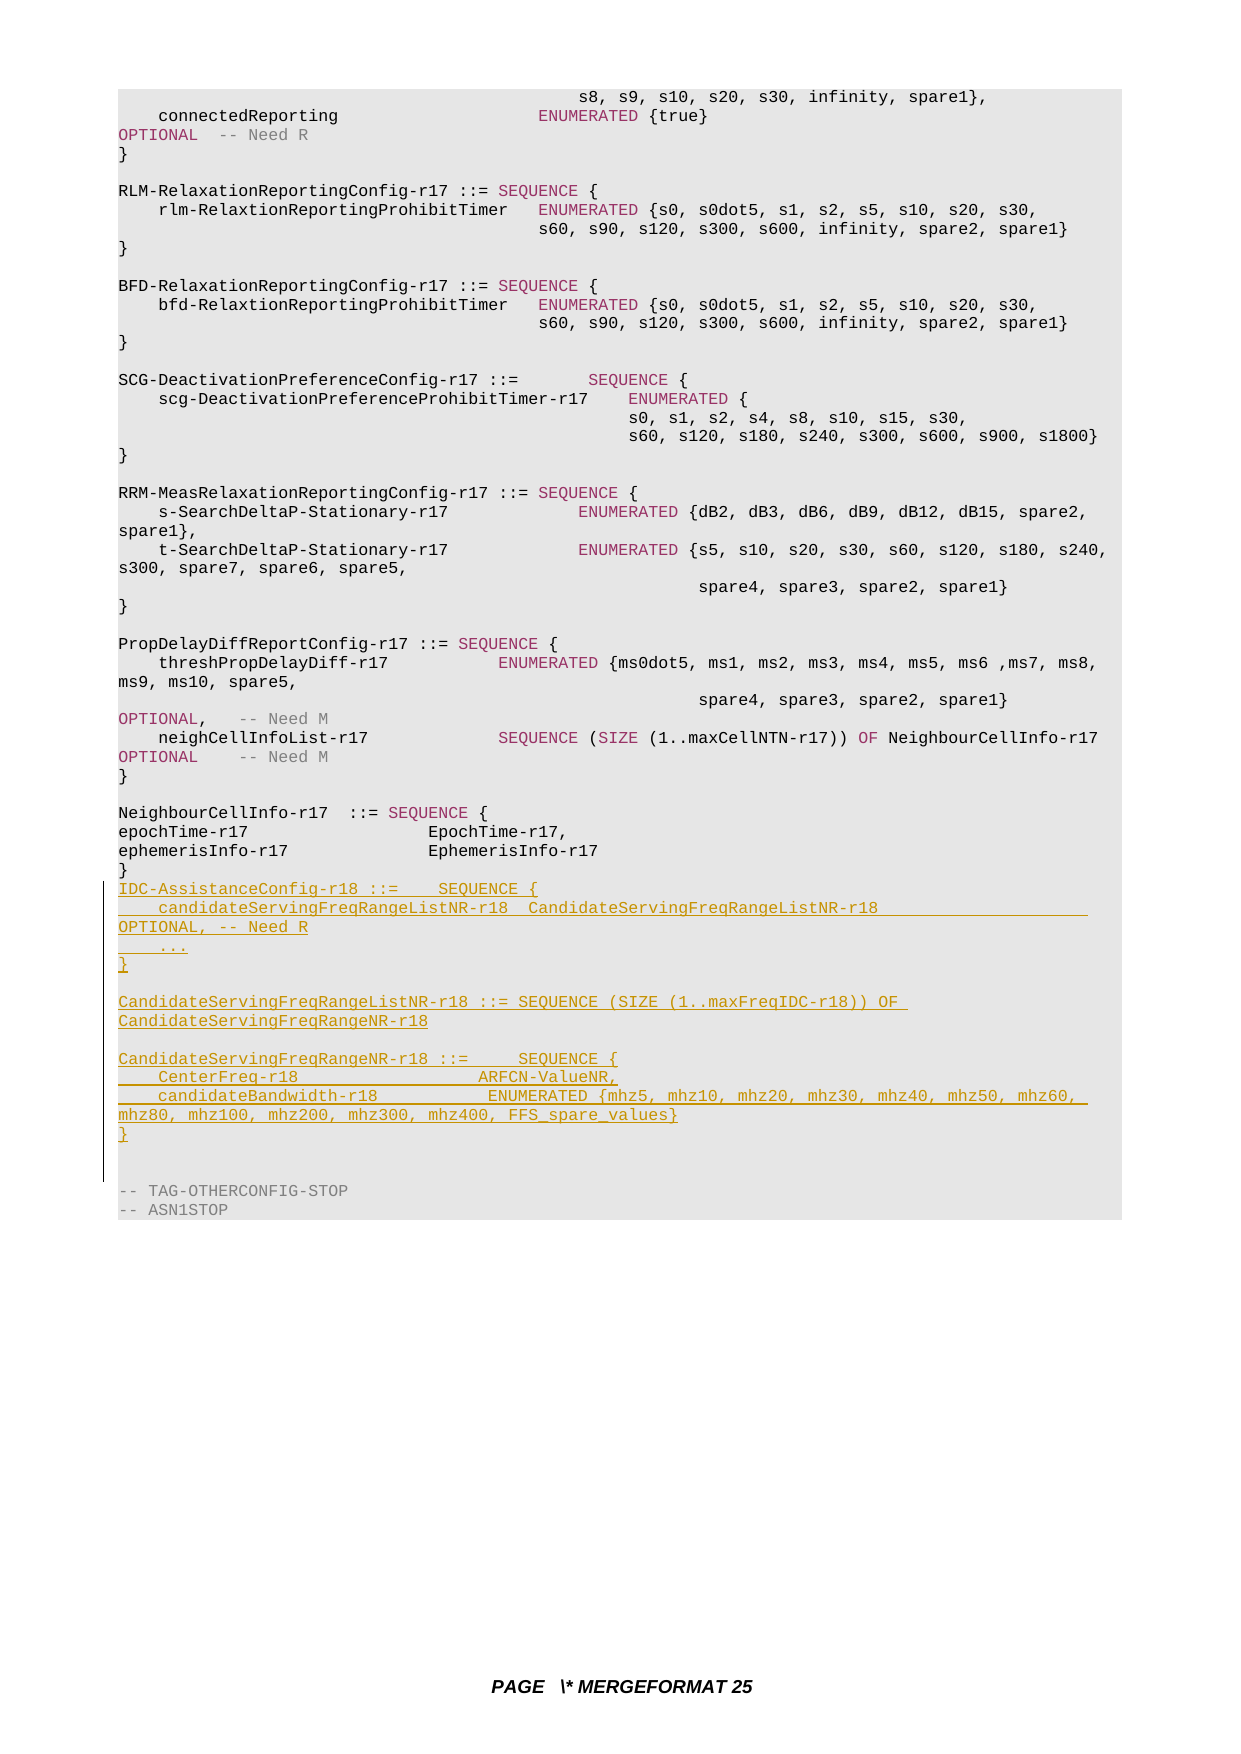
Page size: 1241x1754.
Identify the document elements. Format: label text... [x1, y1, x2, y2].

text s-SearchDeltaP-Stationary-r17 ENUMERATED {dB2, dB3, dB6, dB9, dB12, dB15, spare2, spare1}, [118, 503, 1122, 541]
text } [118, 145, 1122, 164]
text SCG-DeactivationPreferenceConfig-r17 ::= SEQUENCE { [118, 371, 1122, 390]
text bfd-RelaxtionReportingProhibitTimer ENUMERATED {s0, s0dot5, s1, s2, s5, s10, s20, s30, [118, 296, 1122, 315]
text rlm-RelaxtionReportingProhibitTimer ENUMERATED {s0, s0dot5, s1, s2, s5, s10, s20, s30, [118, 202, 1122, 221]
text } [118, 598, 1122, 617]
text t-SearchDeltaP-Stationary-r17 ENUMERATED {s5, s10, s20, s30, s60, s120, s180, s240, s300, spare7, spare6, spare5, [118, 541, 1122, 579]
text NeighbourCellInfo-r17 ::= SEQUENCE { [118, 805, 1122, 824]
text } [118, 862, 1122, 881]
text s8, s9, s10, s20, s30, infinity, spare1}, [118, 89, 1122, 107]
text spare4, spare3, spare2, spare1} [118, 579, 1122, 598]
text RLM-RelaxationReportingConfig-r17 ::= SEQUENCE { [118, 183, 1122, 202]
text s60, s120, s180, s240, s300, s600, s900, s1800} [118, 428, 1122, 447]
text RRM-MeasRelaxationReportingConfig-r17 ::= SEQUENCE { [118, 484, 1122, 503]
text } [118, 767, 1122, 786]
text BFD-RelaxationReportingConfig-r17 ::= SEQUENCE { [118, 277, 1122, 296]
text } [118, 447, 1122, 466]
text epochTime-r17 EpochTime-r17, [118, 824, 1122, 843]
text threshPropDelayDiff-r17 ENUMERATED {ms0dot5, ms1, ms2, ms3, ms4, ms5, ms6 ,ms7, ms8, ms9, ms10, spare5, [118, 654, 1122, 692]
text scg-DeactivationPreferenceProhibitTimer-r17 ENUMERATED { [118, 390, 1122, 409]
text } [118, 334, 1122, 353]
text spare4, spare3, spare2, spare1} OPTIONAL, -- Need M [118, 692, 1122, 730]
text PropDelayDiffReportConfig-r17 ::= SEQUENCE { [118, 635, 1122, 654]
text connectedReporting ENUMERATED {true} OPTIONAL -- Need R [118, 107, 1122, 145]
text s60, s90, s120, s300, s600, infinity, spare2, spare1} [118, 315, 1122, 334]
text -- TAG-OTHERCONFIG-STOP [118, 1182, 1122, 1201]
text ephemerisInfo-r17 EphemerisInfo-r17 [118, 843, 1122, 862]
text } [118, 239, 1122, 258]
text s60, s90, s120, s300, s600, infinity, spare2, spare1} [118, 221, 1122, 239]
text -- ASN1STOP [118, 1201, 1122, 1220]
text s0, s1, s2, s4, s8, s10, s15, s30, [118, 409, 1122, 428]
text neighCellInfoList-r17 SEQUENCE (SIZE (1..maxCellNTN-r17)) OF NeighbourCellInfo-r17 OPTIONAL -- Need M [118, 730, 1122, 767]
